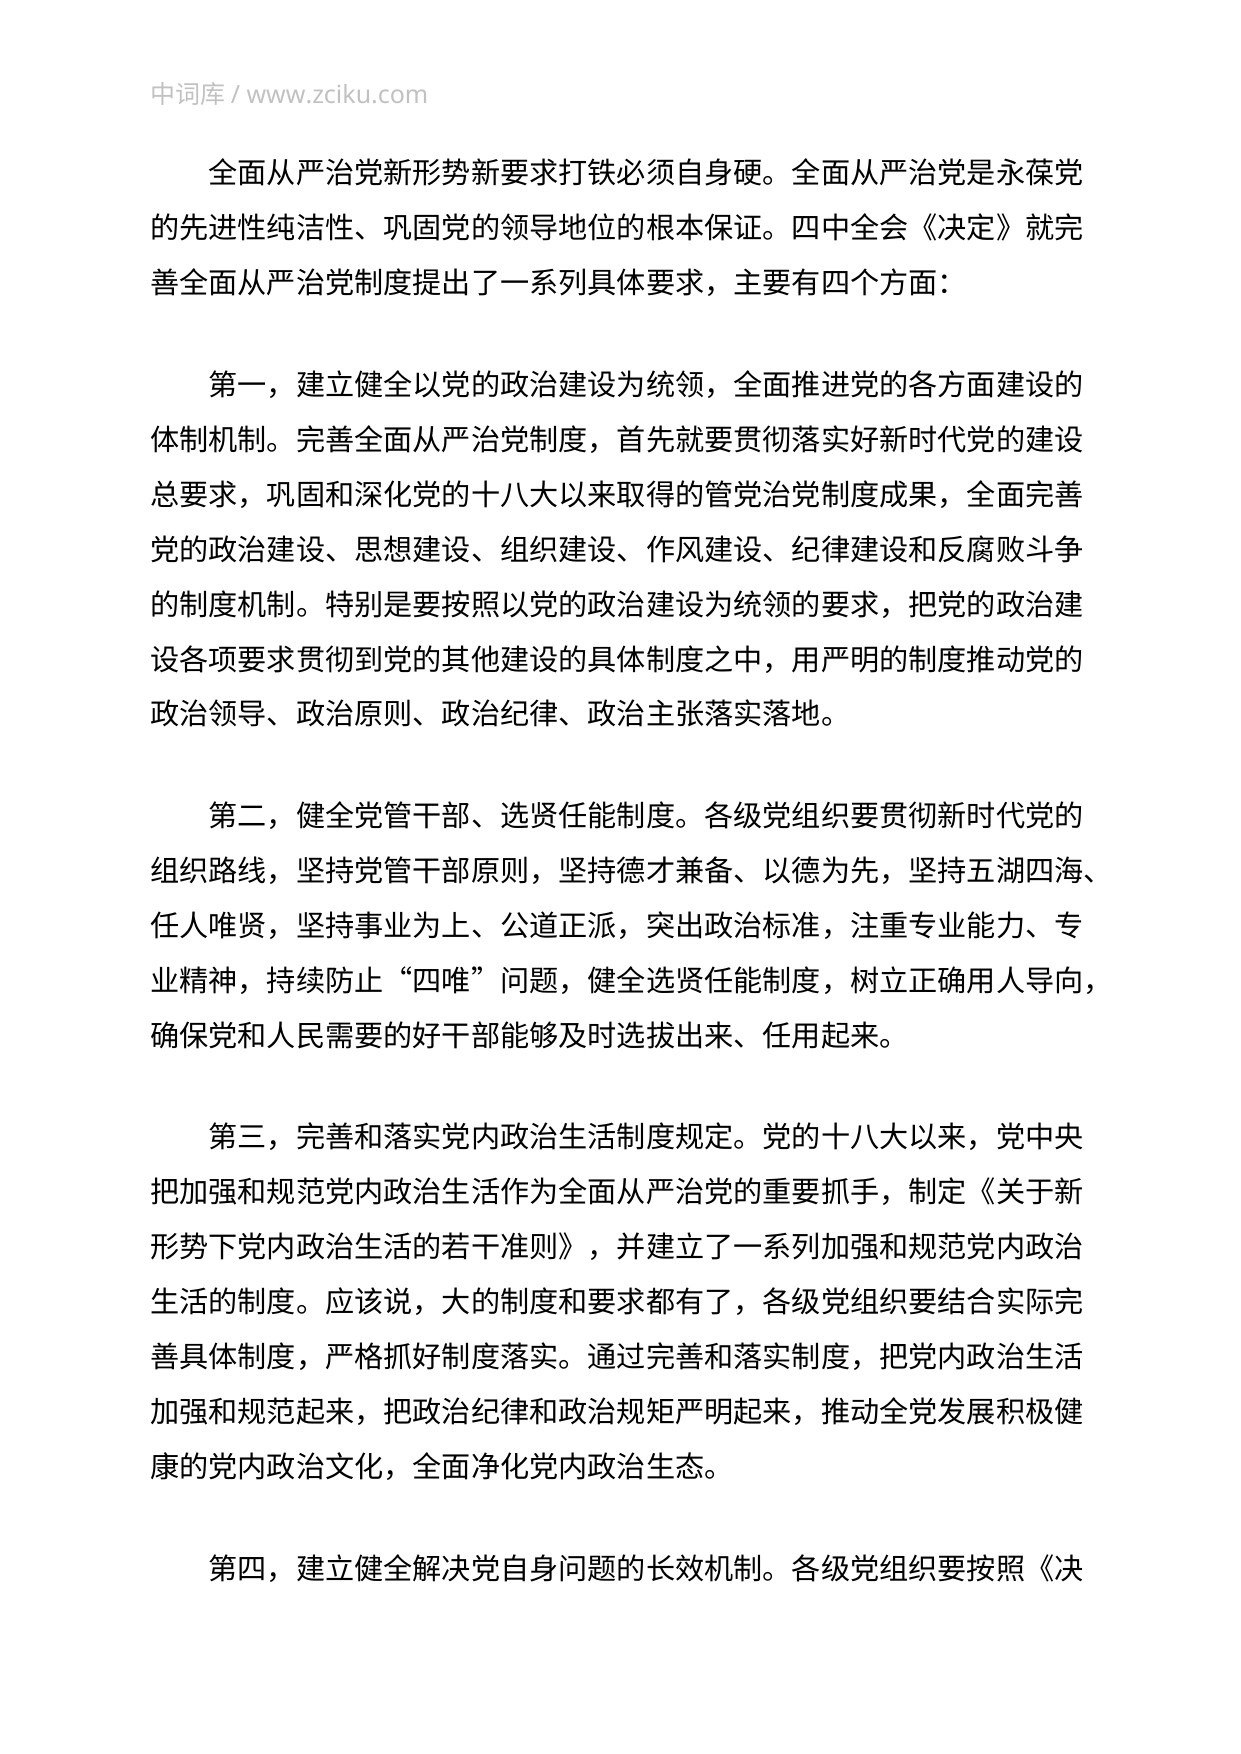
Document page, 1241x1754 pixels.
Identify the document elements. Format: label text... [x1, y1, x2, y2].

text 第一，建立健全以党的政治建设为统领，全面推进党的各方面建设的体制机制。完善全面从严治党制度，首先就要贯彻落实好新时代党的建设总要求，巩固和深化党的十八大以来取得的管党治党制度成果，全面完善党的政治建设、思想建设、组织建设、作风建设、纪律建设和反腐败斗争的制度机制。特别是要按照以党的政治建设为统领的要求，把党的政治建设各项要求贯彻到党的其他建设的具体制度之中，用严明的制度推动党的政治领导、政治原则、政治纪律、政治主张落实落地。 [150, 362, 1090, 733]
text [150, 1545, 1090, 1587]
text 第三，完善和落实党内政治生活制度规定。党的十八大以来，党中央把加强和规范党内政治生活作为全面从严治党的重要抓手，制定《关于新形势下党内政治生活的若干准则》，并建立了一系列加强和规范党内政治生活的制度。应该说，大的制度和要求都有了，各级党组织要结合实际完善具体制度，严格抓好制度落实。通过完善和落实制度，把党内政治生活加强和规范起来，把政治纪律和政治规矩严明起来，推动全党发展积极健康的党内政治文化，全面净化党内政治生态。 [150, 1114, 1090, 1486]
text 第二，健全党管干部、选贤任能制度。各级党组织要贯彻新时代党的组织路线，坚持党管干部原则，坚持德才兼备、以德为先，坚持五湖四海、任人唯贤，坚持事业为上、公道正派，突出政治标准，注重专业能力、专业精神，持续防止“四唯”问题，健全选贤任能制度，树立正确用人导向，确保党和人民需要的好干部能够及时选拔出来、任用起来。 [150, 793, 1090, 1054]
text 全面从严治党新形势新要求打铁必须自身硬。全面从严治党是永葆党的先进性纯洁性、巩固党的领导地位的根本保证。四中全会《决定》就完善全面从严治党制度提出了一系列具体要求，主要有四个方面： [150, 150, 1090, 302]
